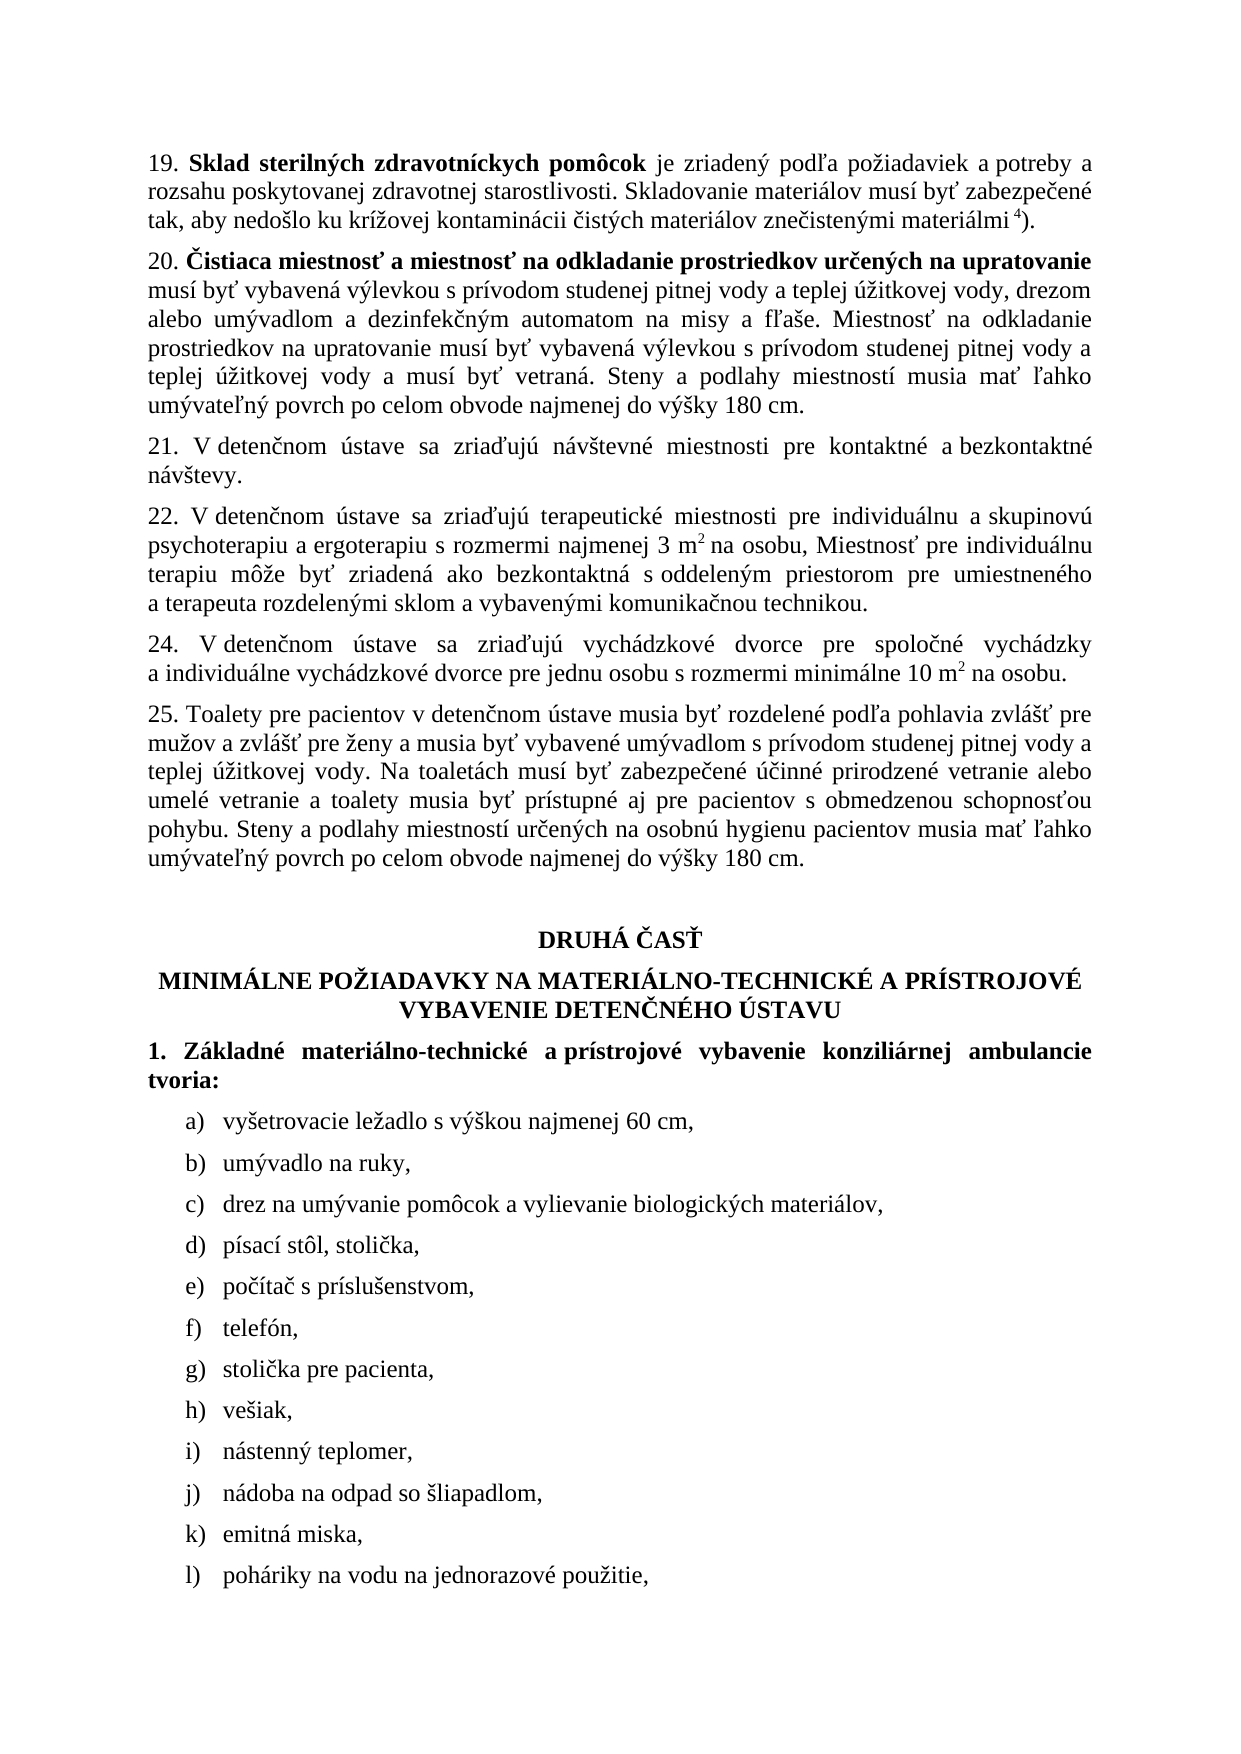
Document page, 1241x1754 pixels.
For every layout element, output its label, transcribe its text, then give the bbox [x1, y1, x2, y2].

text DRUHÁ ČASŤ [148, 925, 1092, 954]
list emitná miska, [185, 1519, 1092, 1548]
list vešiak, [185, 1395, 1092, 1424]
text 1. Základné materiálno-technické a prístrojové vybavenie konziliárnej ambulancie tvoria: [148, 1036, 1092, 1094]
text 22. V detenčnom ústave sa zriaďujú terapeutické miestnosti pre individuálnu a skupinovú psychoterapiu a ergoterapiu s rozmermi najmenej 3 m2 na osobu, Miestnosť pre individuálnu terapiu môže byť zriadená ako bezkontaktná s oddeleným priestorom pre umiestneného a terapeuta rozdelenými sklom a vybavenými komunikačnou technikou. [148, 501, 1092, 616]
list umývadlo na ruky, [185, 1148, 1092, 1176]
text MINIMÁLNE POŽIADAVKY NA MATERIÁLNO-TECHNICKÉ A PRÍSTROJOVÉ VYBAVENIE DETENČNÉHO ÚSTAVU [148, 966, 1092, 1024]
list nádoba na odpad so šliapadlom, [185, 1478, 1092, 1506]
list stolička pre pacienta, [185, 1354, 1092, 1383]
list drez na umývanie pomôcok a vylievanie biologických materiálov, [185, 1189, 1092, 1218]
text 24. V detenčnom ústave sa zriaďujú vychádzkové dvorce pre spoločné vychádzky a individuálne vychádzkové dvorce pre jednu osobu s rozmermi minimálne 10 m2 na osobu. [148, 629, 1092, 686]
list počítač s príslušenstvom, [185, 1271, 1092, 1300]
text 21. V detenčnom ústave sa zriaďujú návštevné miestnosti pre kontaktné a bezkontaktné návštevy. [148, 431, 1092, 489]
list telefón, [185, 1313, 1092, 1341]
list písací stôl, stolička, [185, 1230, 1092, 1259]
text 19. Sklad sterilných zdravotníckych pomôcok je zriadený podľa požiadaviek a potreby a rozsahu poskytovanej zdravotnej starostlivosti. Skladovanie materiálov musí byť zabezpečené tak, aby nedošlo ku krížovej kontaminácii čistých materiálov znečistenými materiálmi 4). [148, 148, 1092, 234]
list nástenný teplomer, [185, 1436, 1092, 1465]
text 20. Čistiaca miestnosť a miestnosť na odkladanie prostriedkov určených na upratovanie musí byť vybavená výlevkou s prívodom studenej pitnej vody a teplej úžitkovej vody, drezom alebo umývadlom a dezinfekčným automatom na misy a fľaše. Miestnosť na odkladanie prostriedkov na upratovanie musí byť vybavená výlevkou s prívodom studenej pitnej vody a teplej úžitkovej vody a musí byť vetraná. Steny a podlahy miestností musia mať ľahko umývateľný povrch po celom obvode najmenej do výšky 180 cm. [148, 246, 1092, 419]
list poháriky na vodu na jednorazové použitie, [185, 1560, 1092, 1589]
text 25. Toalety pre pacientov v detenčnom ústave musia byť rozdelené podľa pohlavia zvlášť pre mužov a zvlášť pre ženy a musia byť vybavené umývadlom s prívodom studenej pitnej vody a teplej úžitkovej vody. Na toaletách musí byť zabezpečené účinné prirodzené vetranie alebo umelé vetranie a toalety musia byť prístupné aj pre pacientov s obmedzenou schopnosťou pohybu. Steny a podlahy miestností určených na osobnú hygienu pacientov musia mať ľahko umývateľný povrch po celom obvode najmenej do výšky 180 cm. [148, 699, 1092, 871]
list vyšetrovacie ležadlo s výškou najmenej 60 cm, [185, 1106, 1092, 1135]
